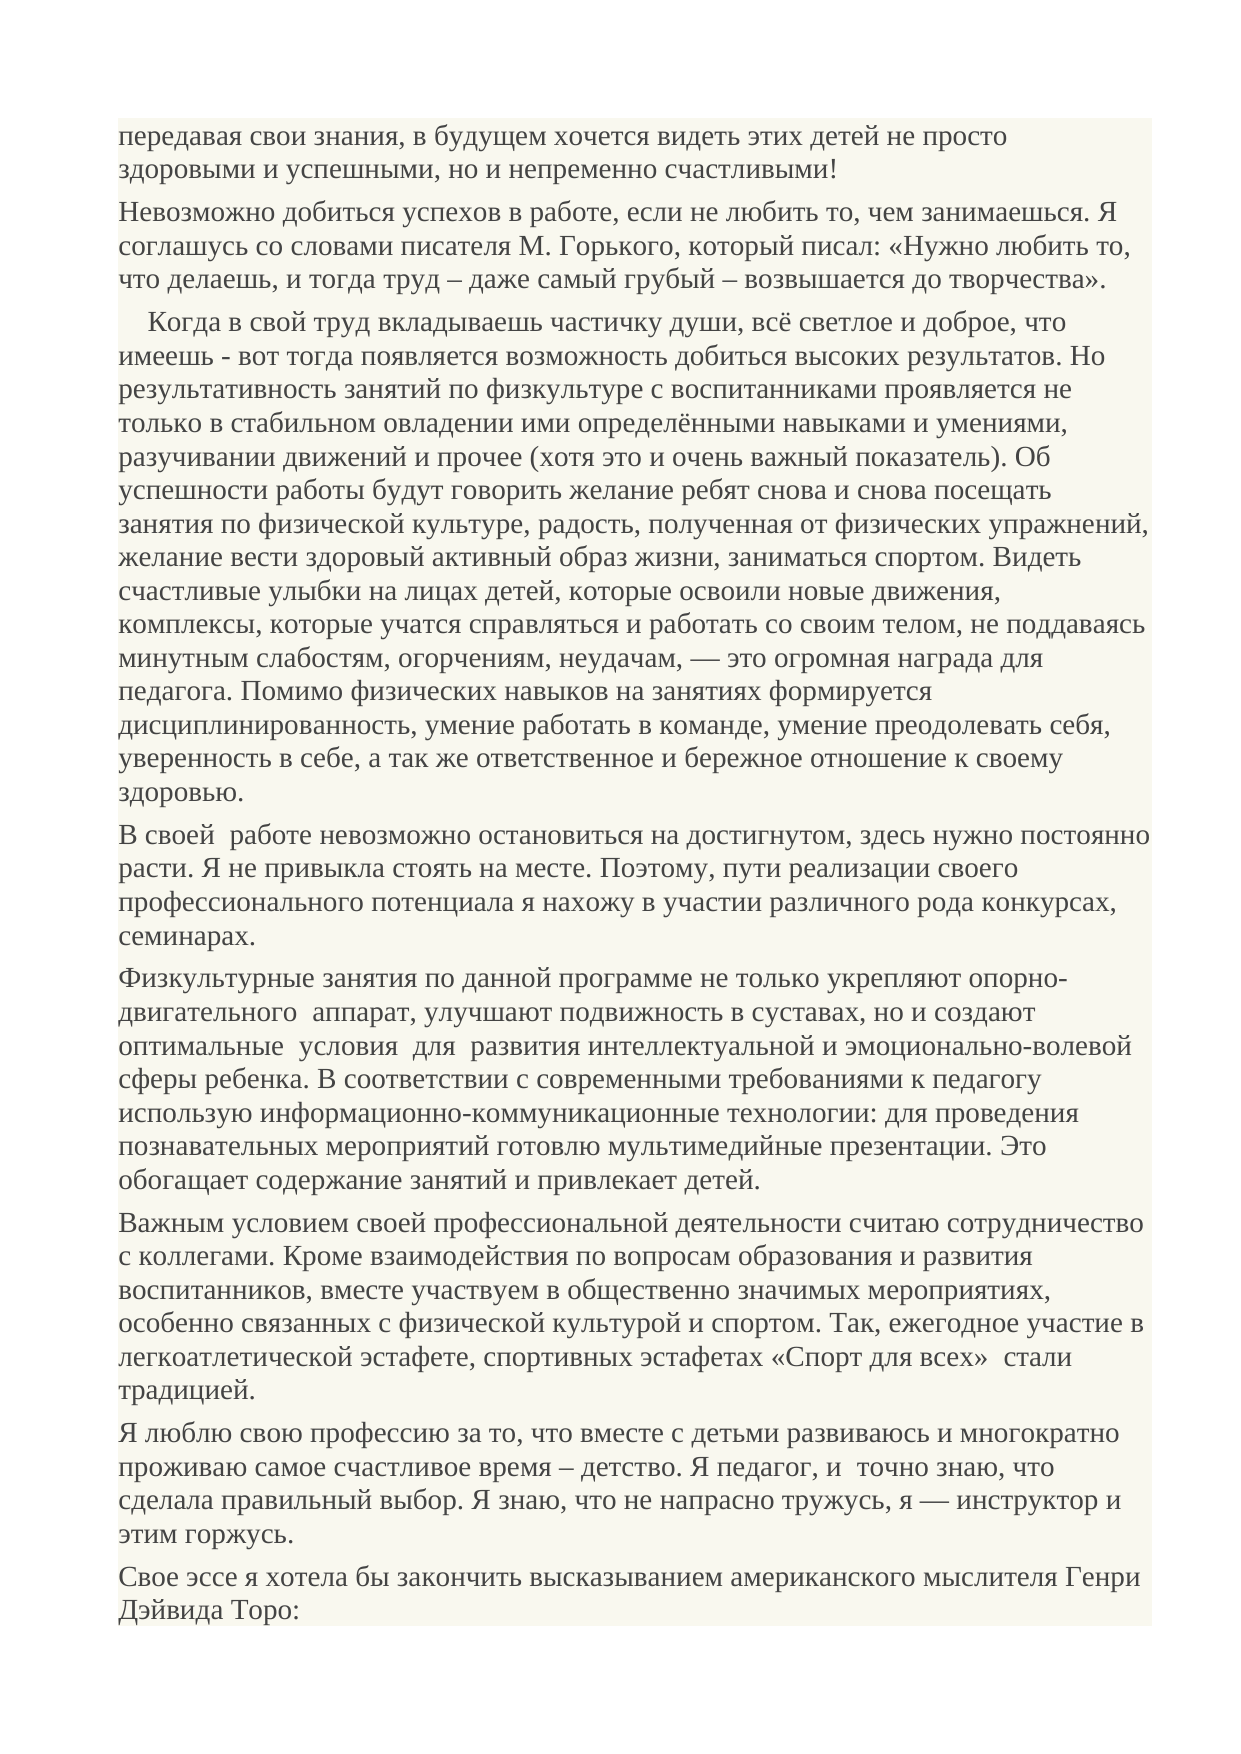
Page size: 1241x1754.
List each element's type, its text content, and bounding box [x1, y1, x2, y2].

text Свое эссе я хотела бы закончить высказыванием американского мыслителя Генри Дэйвида Торо: [118, 1559, 1152, 1626]
text Я люблю свою профессию за то, что вместе с детьми развиваюсь и многократно проживаю самое счастливое время – детство. Я педагог, и точно знаю, что сделала правильный выбор. Я знаю, что не напрасно тружусь, я — инструктор и этим горжусь. [118, 1415, 1152, 1549]
text Физкультурные занятия по данной программе не только укрепляют опорно-двигательного аппарат, улучшают подвижность в суставах, но и создают оптимальные условия для развития интеллектуальной и эмоционально-волевой сферы ребенка. В соответствии с современными требованиями к педагогу использую информационно-коммуникационные технологии: для проведения познавательных мероприятий готовлю мультимедийные презентации. Это обогащает содержание занятий и привлекает детей. [118, 961, 1152, 1195]
text Важным условием своей профессиональной деятельности считаю сотрудничество с коллегами. Кроме взаимодействия по вопросам образования и развития воспитанников, вместе участвуем в общественно значимых мероприятиях, особенно связанных с физической культурой и спортом. Так, ежегодное участие в легкоатлетической эстафете, спортивных эстафетах «Спорт для всех» стали традицией. [118, 1205, 1152, 1406]
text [118, 118, 1152, 185]
text Когда в свой труд вкладываешь частичку души, всё светлое и доброе, что имеешь - вот тогда появляется возможность добиться высоких результатов. Но результативность занятий по физкультуре с воспитанниками проявляется не только в стабильном овладении ими определёнными навыками и умениями, разучивании движений и прочее (хотя это и очень важный показатель). Об успешности работы будут говорить желание ребят снова и снова посещать занятия по физической культуре, радость, полученная от физических упражнений, желание вести здоровый активный образ жизни, заниматься спортом. Видеть счастливые улыбки на лицах детей, которые освоили новые движения, комплексы, которые учатся справляться и работать со своим телом, не поддаваясь минутным слабостям, огорчениям, неудачам, — это огромная награда для педагога. Помимо физических навыков на занятиях формируется дисциплинированность, умение работать в команде, умение преодолевать себя, уверенность в себе, а так же ответственное и бережное отношение к своему здоровью. [118, 304, 1152, 808]
text Невозможно добиться успехов в работе, если не любить то, чем занимаешься. Я соглашусь со словами писателя М. Горького, который писал: «Нужно любить то, что делаешь, и тогда труд – даже самый грубый – возвышается до творчества». [118, 194, 1152, 295]
text В своей работе невозможно остановиться на достигнутом, здесь нужно постоянно расти. Я не привыкла стоять на месте. Поэтому, пути реализации своего профессионального потенциала я нахожу в участии различного рода конкурсах, семинарах. [118, 817, 1152, 951]
